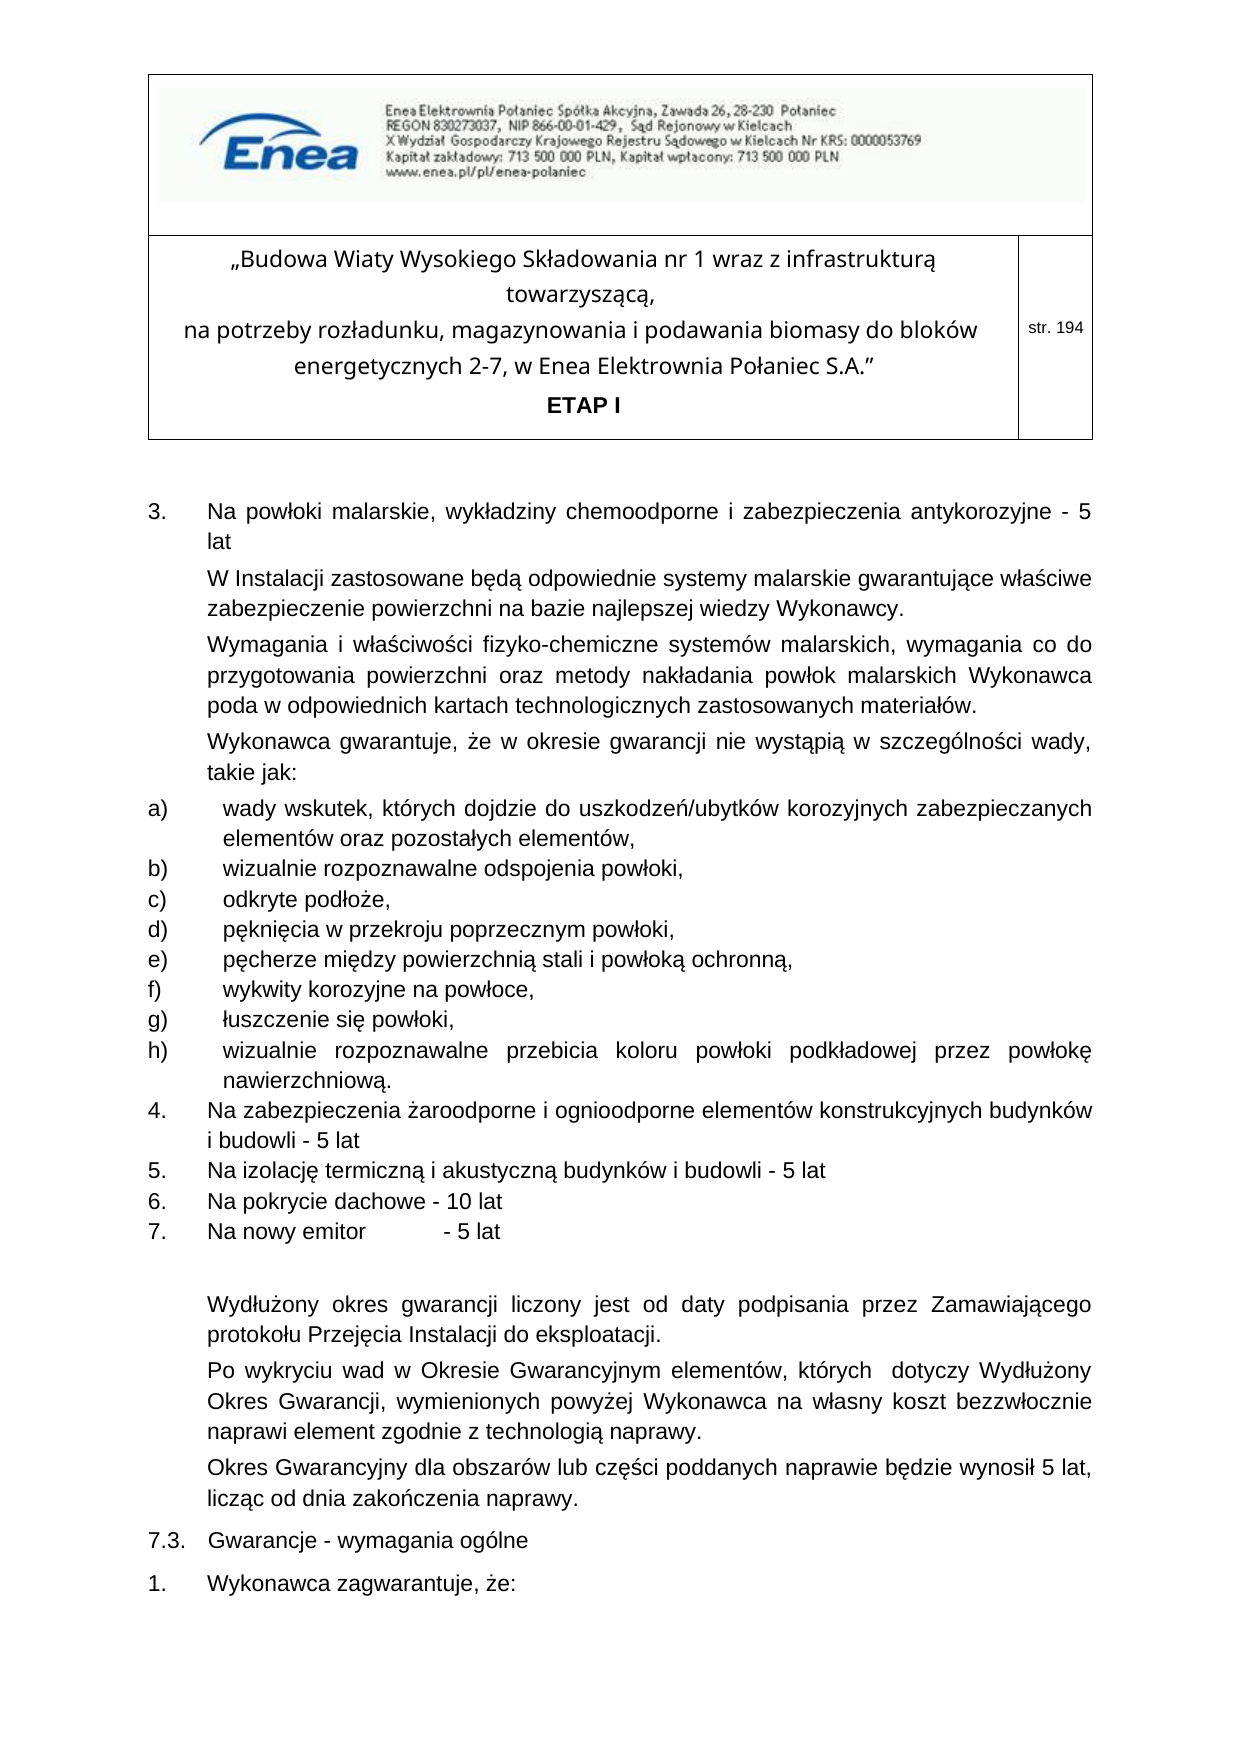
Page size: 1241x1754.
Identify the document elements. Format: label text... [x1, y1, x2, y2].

text Wykonawca gwarantuje, że w okresie gwarancji nie wystąpią w szczególności wady, takie jak: [207, 728, 1092, 785]
text W Instalacji zastosowane będą odpowiednie systemy malarskie gwarantujące właściwe zabezpieczenie powierzchni na bazie najlepszej wiedzy Wykonawcy. [207, 565, 1092, 621]
text Okres Gwarancyjny dla obszarów lub części poddanych naprawie będzie wynosił 5 lat, licząc od dnia zakończenia naprawy. [207, 1454, 1092, 1511]
list Wykonawca zagwarantuje, że: [148, 1570, 1092, 1596]
list Na nowy emitor - 5 lat [148, 1218, 1092, 1244]
text Wymagania i właściwości fizyko-chemiczne systemów malarskich, wymagania co do przygotowania powierzchni oraz metody nakładania powłok malarskich Wykonawca poda w odpowiednich kartach technologicznych zastosowanych materiałów. [207, 631, 1092, 718]
list Na zabezpieczenia żaroodporne i ognioodporne elementów konstrukcyjnych budynków i budowli - 5 lat [148, 1097, 1092, 1154]
list Na izolację termiczną i akustyczną budynków i budowli - 5 lat [148, 1157, 1092, 1184]
text Po wykryciu wad w Okresie Gwarancyjnym elementów, których dotyczy Wydłużony Okres Gwarancji, wymienionych powyżej Wykonawca na własny koszt bezzwłocznie naprawi element zgodnie z technologią naprawy. [207, 1357, 1092, 1444]
list wykwity korozyjne na powłoce, [148, 976, 1092, 1003]
picture [155, 87, 1086, 202]
list Na pokrycie dachowe - 10 lat [148, 1188, 1092, 1214]
text Wydłużony okres gwarancji liczony jest od daty podpisania przez Zamawiającego protokołu Przejęcia Instalacji do eksploatacji. [207, 1291, 1092, 1347]
list wady wskutek, których dojdzie do uszkodzeń/ubytków korozyjnych zabezpieczanych elementów oraz pozostałych elementów, [148, 795, 1092, 852]
list wizualnie rozpoznawalne przebicia koloru powłoki podkładowej przez powłokę nawierzchniową. [148, 1037, 1092, 1093]
list odkryte podłoże, [148, 886, 1092, 912]
list Na powłoki malarskie, wykładziny chemoodporne i zabezpieczenia antykorozyjne - 5 lat [148, 498, 1092, 555]
list wizualnie rozpoznawalne odspojenia powłoki, [148, 855, 1092, 882]
list łuszczenie się powłoki, [148, 1006, 1092, 1033]
list pęknięcia w przekroju poprzecznym powłoki, [148, 916, 1092, 942]
subtitle Gwarancje - wymagania ogólne [148, 1527, 1092, 1554]
list pęcherze między powierzchnią stali i powłoką ochronną, [148, 946, 1092, 972]
